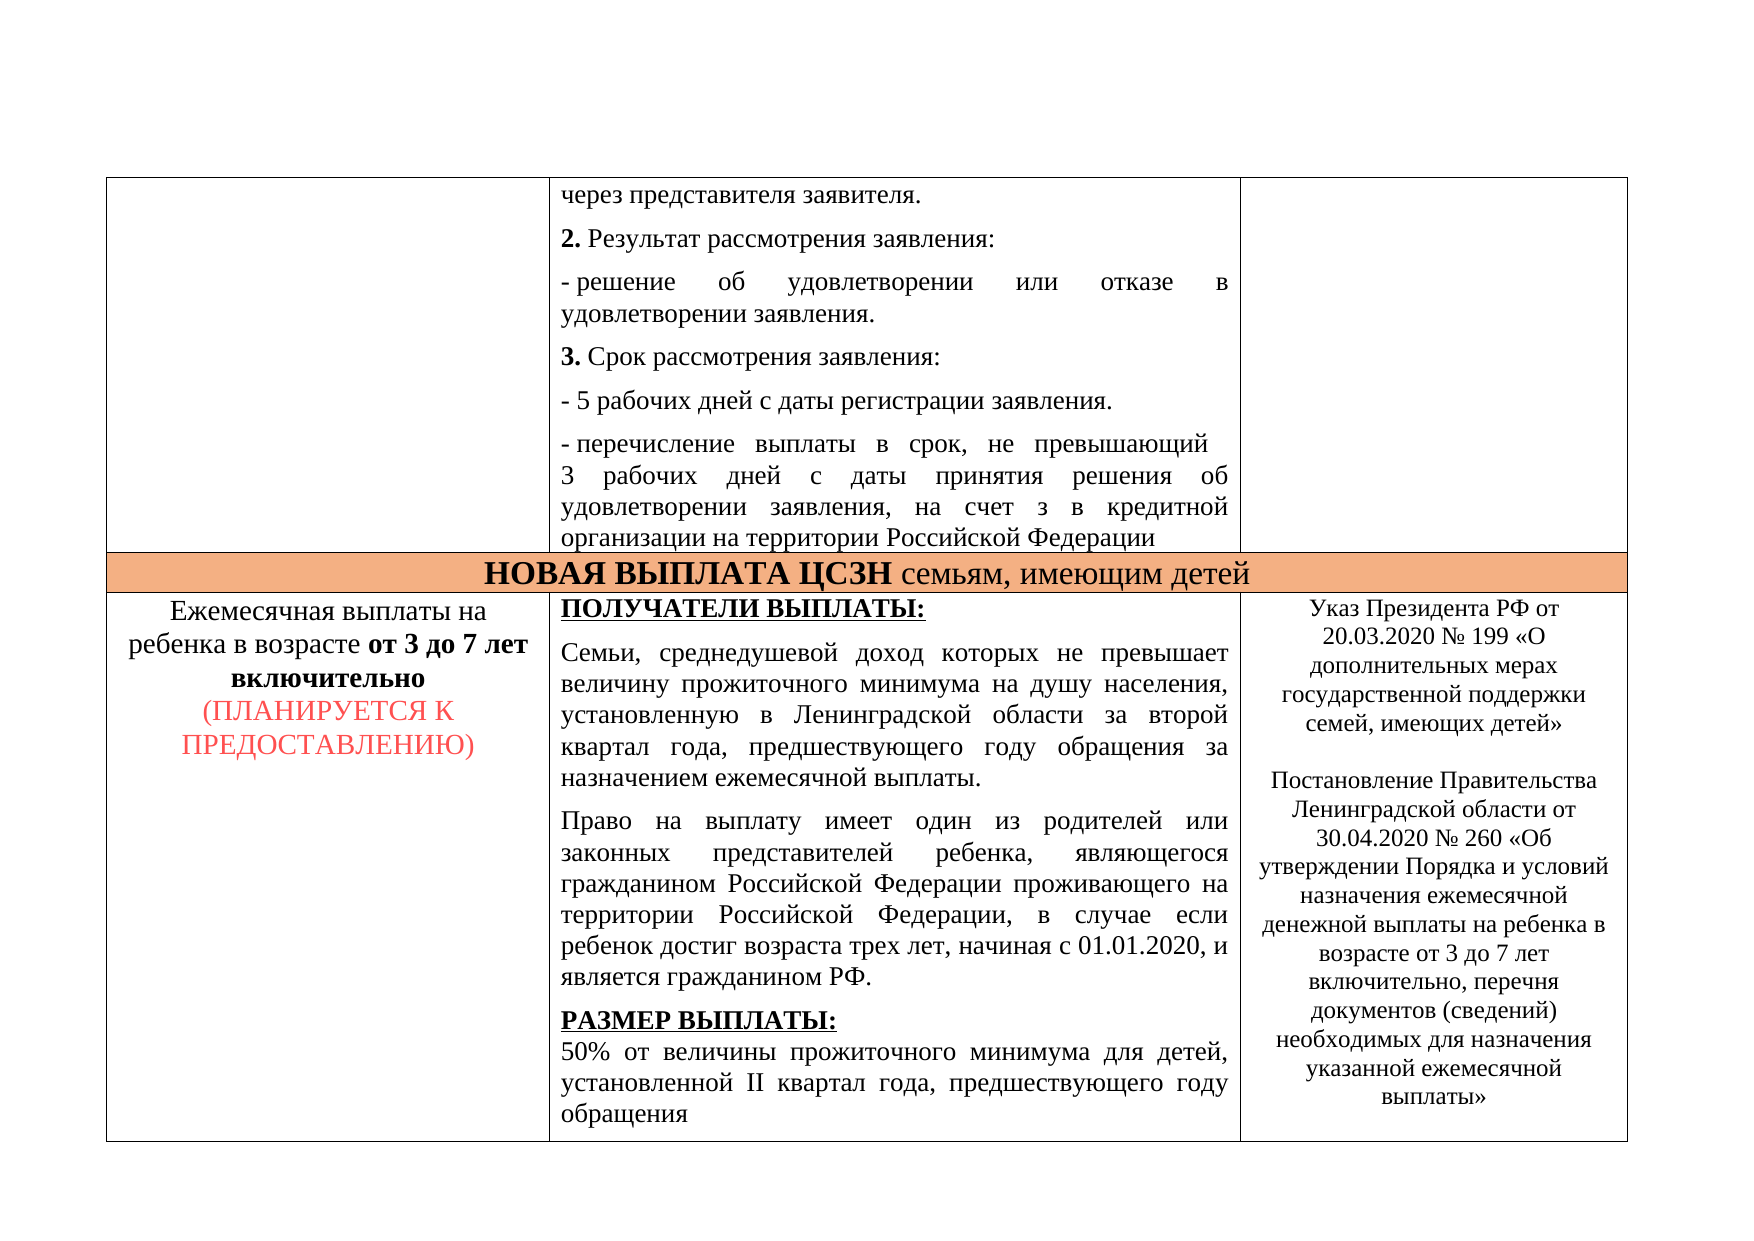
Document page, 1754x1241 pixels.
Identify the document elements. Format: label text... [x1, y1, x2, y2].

table_cell НОВАЯ ВЫПЛАТА ЦСЗН семьям, имеющим детей [107, 553, 1627, 592]
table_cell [550, 593, 1240, 1141]
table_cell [1241, 178, 1627, 552]
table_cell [107, 593, 549, 1141]
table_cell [107, 178, 549, 552]
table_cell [1241, 593, 1627, 1141]
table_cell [550, 178, 1240, 552]
